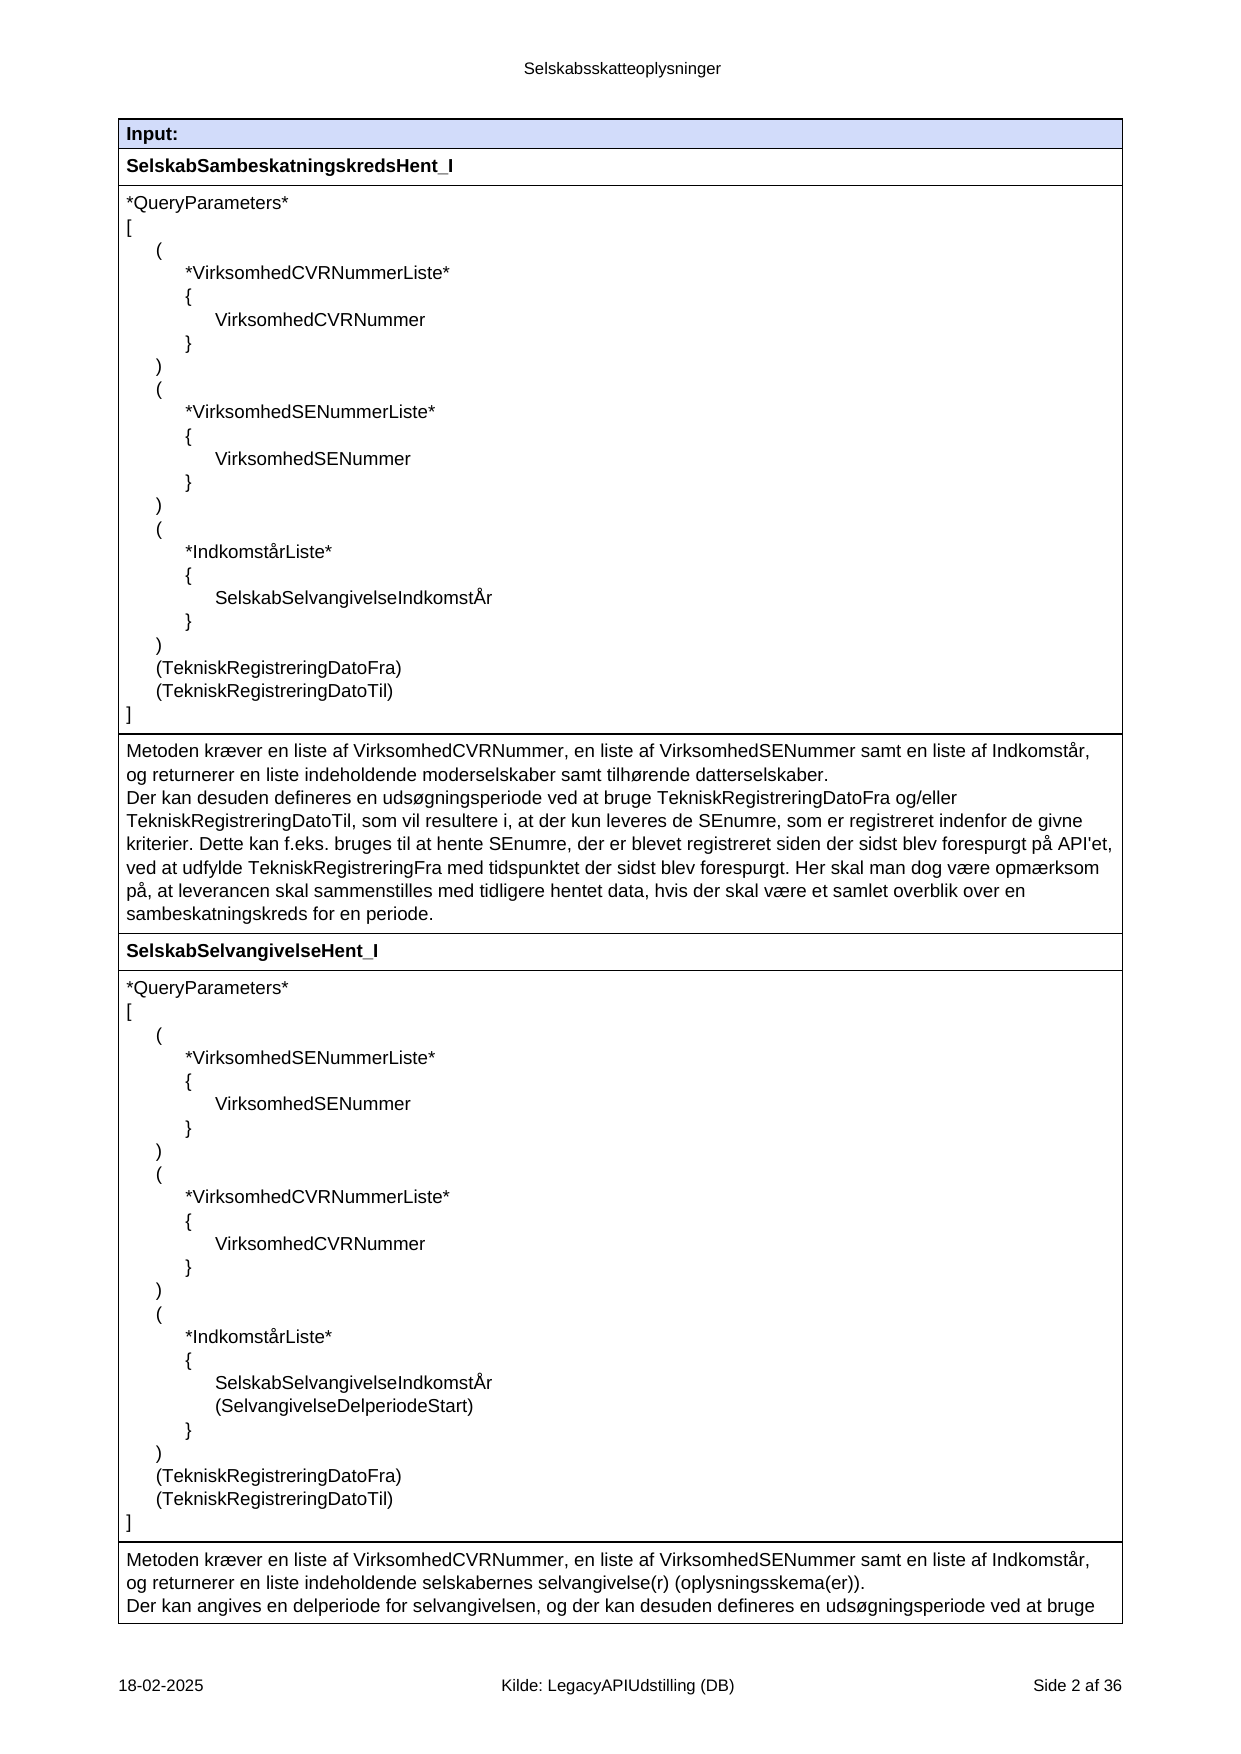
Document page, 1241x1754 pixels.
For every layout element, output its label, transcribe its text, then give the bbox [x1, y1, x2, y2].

table_cell SelskabSelvangivelseHent_I [119, 934, 1122, 969]
table_cell *QueryParameters* [ ( *VirksomhedCVRNummerListe* { VirksomhedCVRNummer } ) ( *VirksomhedSENummerListe* { VirksomhedSENummer } ) ( *IndkomstårListe* { SelskabSelvangivelseIndkomstÅr } ) (TekniskRegistreringDatoFra) (TekniskRegistreringDatoTil) ] [119, 186, 1122, 733]
table_cell Input: [119, 120, 1122, 148]
table_cell *QueryParameters* [ ( *VirksomhedSENummerListe* { VirksomhedSENummer } ) ( *VirksomhedCVRNummerListe* { VirksomhedCVRNummer } ) ( *IndkomstårListe* { SelskabSelvangivelseIndkomstÅr (SelvangivelseDelperiodeStart) } ) (TekniskRegistreringDatoFra) (TekniskRegistreringDatoTil) ] [119, 971, 1122, 1541]
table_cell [119, 1543, 1122, 1622]
table_cell SelskabSambeskatningskredsHent_I [119, 149, 1122, 185]
table_cell Metoden kræver en liste af VirksomhedCVRNummer, en liste af VirksomhedSENummer samt en liste af Indkomstår, og returnerer en liste indeholdende moderselskaber samt tilhørende datterselskaber. Der kan desuden defineres en udsøgningsperiode ved at bruge TekniskRegistreringDatoFra og/eller TekniskRegistreringDatoTil, som vil resultere i, at der kun leveres de SEnumre, som er registreret indenfor de givne kriterier. Dette kan f.eks. bruges til at hente SEnumre, der er blevet registreret siden der sidst blev forespurgt på API'et, ved at udfylde TekniskRegistreringFra med tidspunktet der sidst blev forespurgt. Her skal man dog være opmærksom på, at leverancen skal sammenstilles med tidligere hentet data, hvis der skal være et samlet overblik over en sambeskatningskreds for en periode. [119, 735, 1122, 932]
